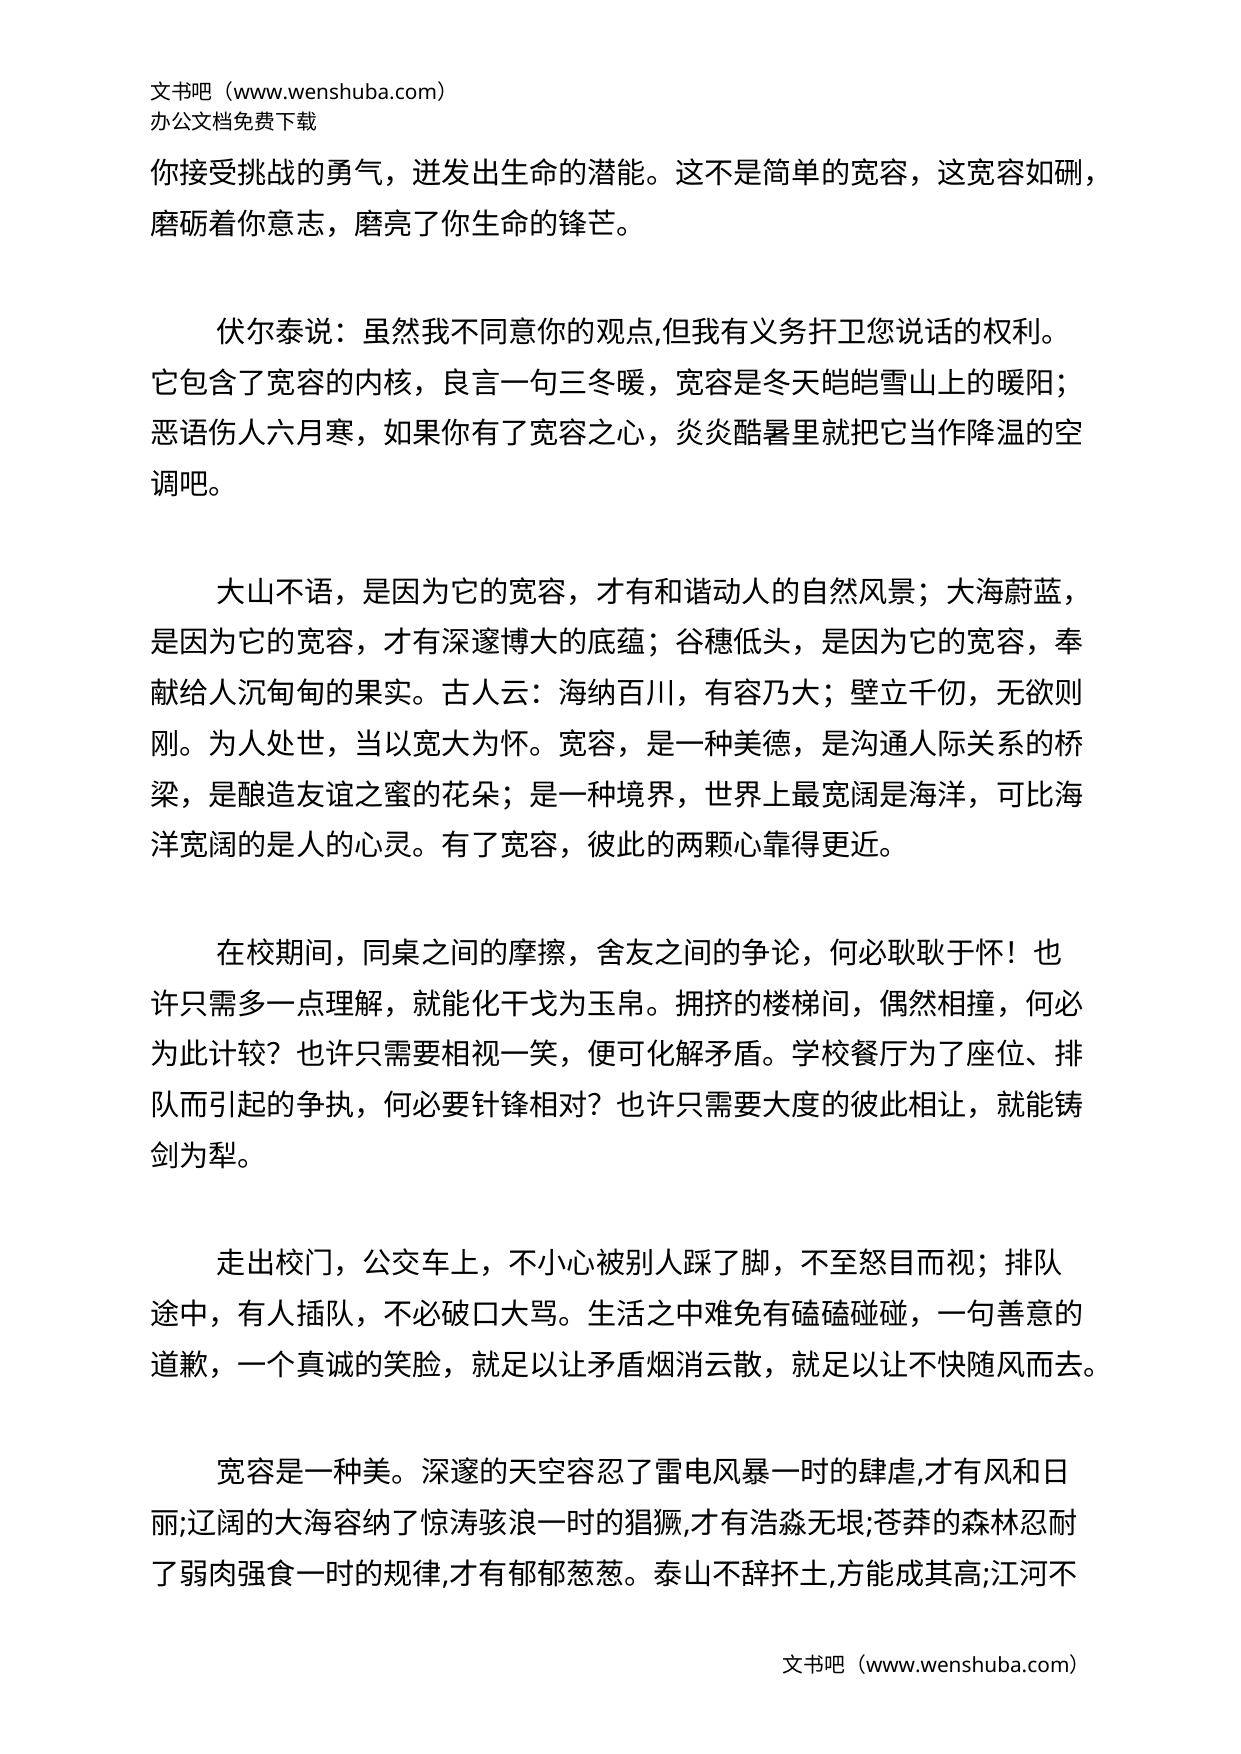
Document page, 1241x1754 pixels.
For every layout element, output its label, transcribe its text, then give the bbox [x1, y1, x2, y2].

text 在校期间，同桌之间的摩擦，舍友之间的争论，何必耿耿于怀！也许只需多一点理解，就能化干戈为玉帛。拥挤的楼梯间，偶然相撞，何必为此计较？也许只需要相视一笑，便可化解矛盾。学校餐厅为了座位、排队而引起的争执，何必要针锋相对？也许只需要大度的彼此相让，就能铸剑为犁。 [150, 929, 1090, 1175]
text 大山不语，是因为它的宽容，才有和谐动人的自然风景；大海蔚蓝，是因为它的宽容，才有深邃博大的底蕴；谷穗低头，是因为它的宽容，奉献给人沉甸甸的果实。古人云：海纳百川，有容乃大；壁立千仞，无欲则刚。为人处世，当以宽大为怀。宽容，是一种美德，是沟通人际关系的桥梁，是酿造友谊之蜜的花朵；是一种境界，世界上最宽阔是海洋，可比海洋宽阔的是人的心灵。有了宽容，彼此的两颗心靠得更近。 [150, 568, 1090, 864]
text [150, 150, 1090, 243]
text 走出校门，公交车上，不小心被别人踩了脚，不至怒目而视；排队途中，有人插队，不必破口大骂。生活之中难免有磕磕碰碰，一句善意的道歉，一个真诚的笑脸，就足以让矛盾烟消云散，就足以让不快随风而去。 [150, 1240, 1090, 1384]
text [150, 1449, 1090, 1593]
text 伏尔泰说：虽然我不同意你的观点,但我有义务扞卫您说话的权利。它包含了宽容的内核，良言一句三冬暖，宽容是冬天皑皑雪山上的暖阳；恶语伤人六月寒，如果你有了宽容之心，炎炎酷暑里就把它当作降温的空调吧。 [150, 308, 1090, 503]
